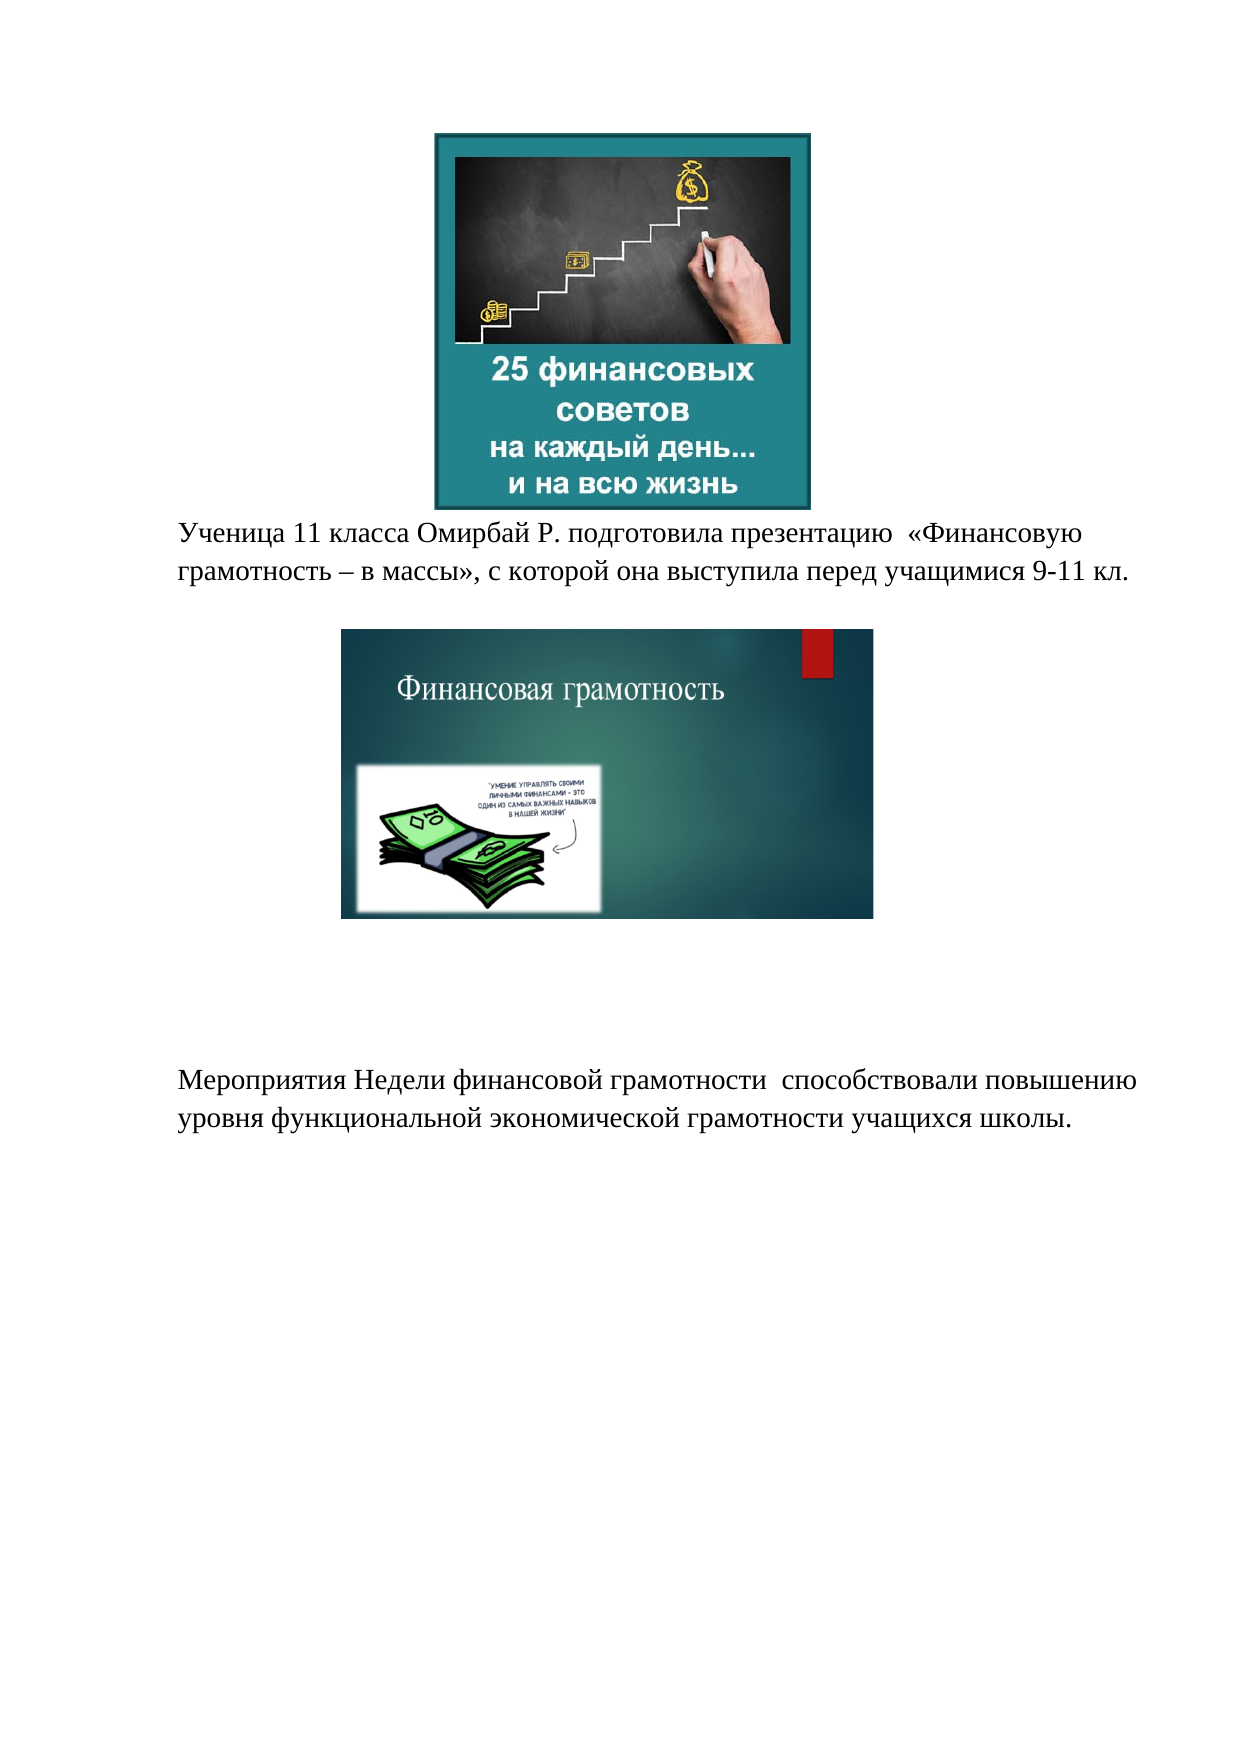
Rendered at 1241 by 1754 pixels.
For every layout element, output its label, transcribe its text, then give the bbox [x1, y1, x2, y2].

text Мероприятия Недели финансовой грамотности способствовали повышению уровня функциональной экономической грамотности учащихся школы. [177, 1062, 1152, 1134]
picture [434, 133, 811, 510]
picture [341, 629, 874, 919]
